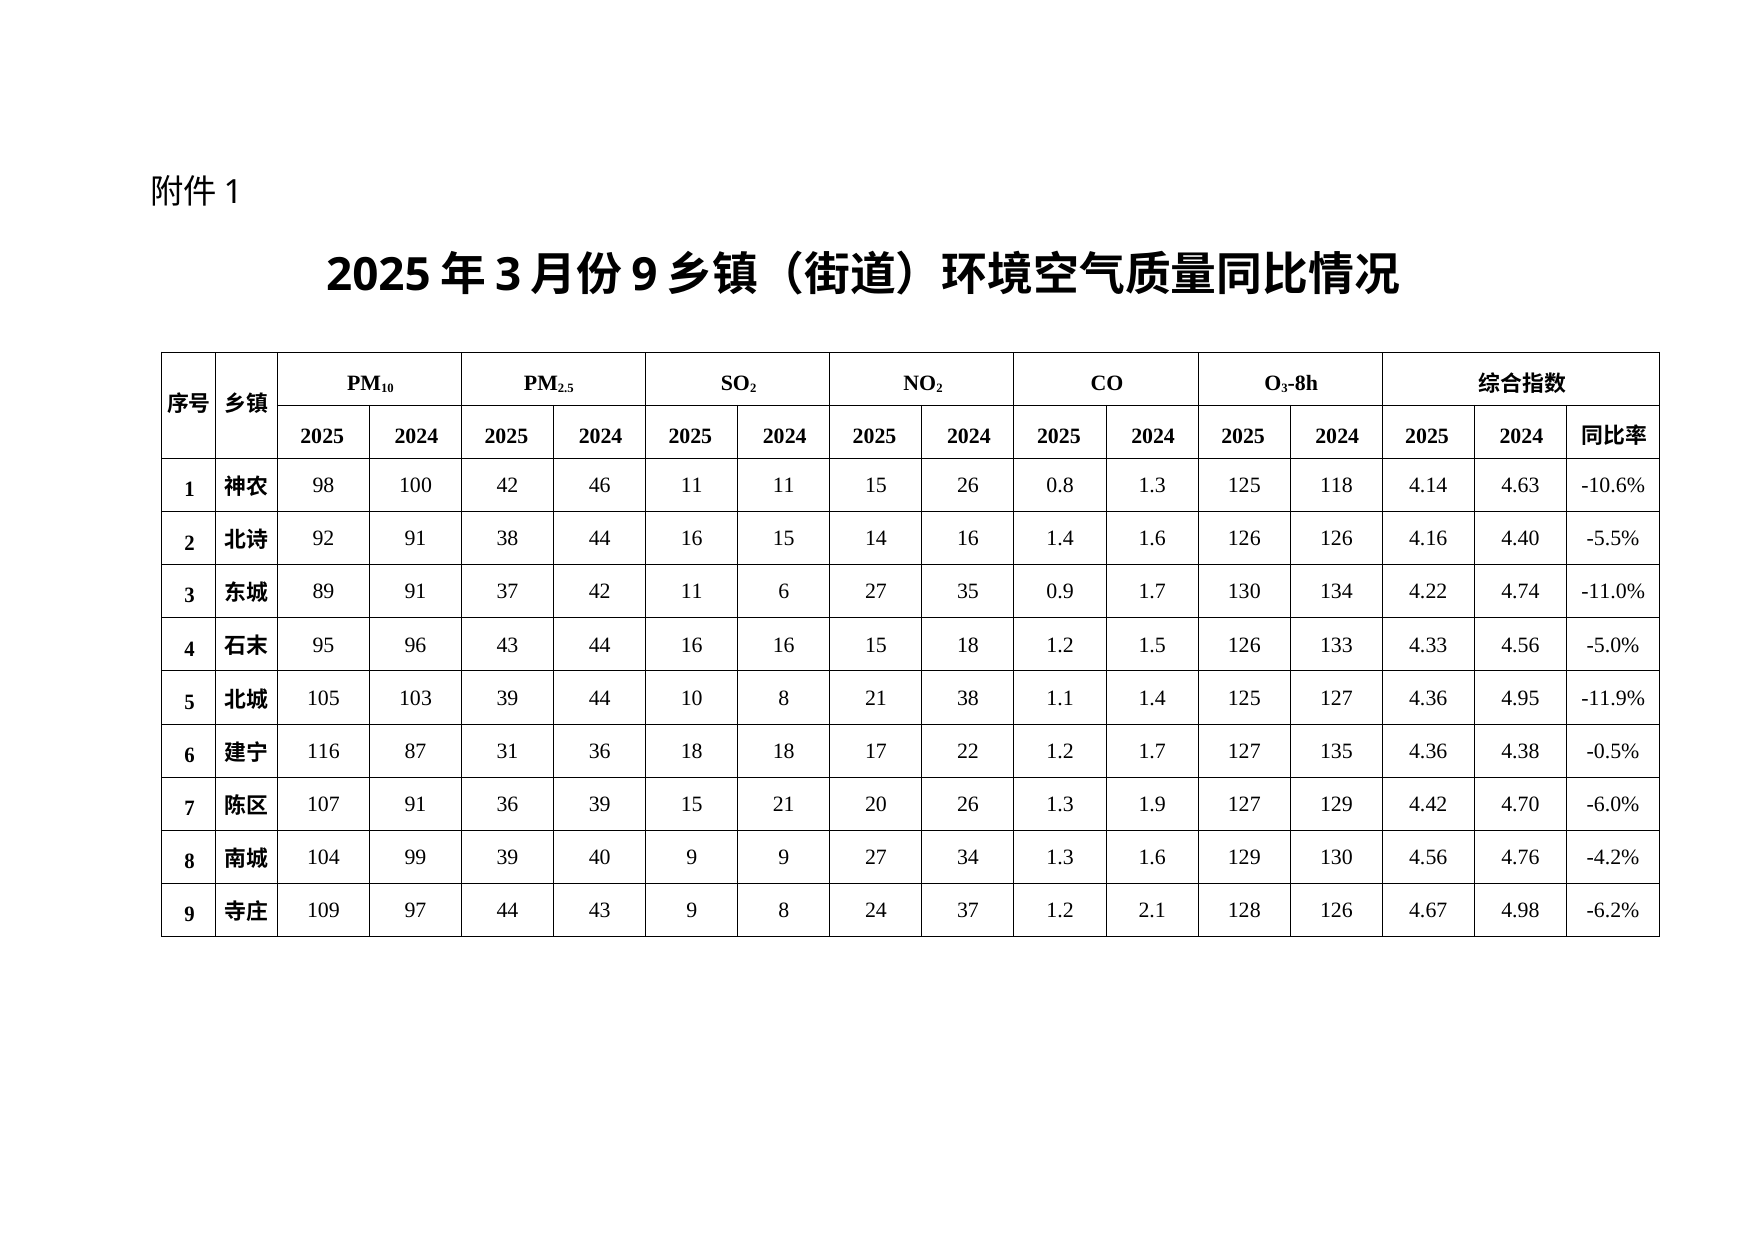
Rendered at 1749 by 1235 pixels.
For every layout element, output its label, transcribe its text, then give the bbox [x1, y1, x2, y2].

table_cell 9 [646, 831, 737, 883]
table_cell 42 [554, 565, 645, 617]
table_cell 8 [738, 884, 829, 936]
table_cell -11.0% [1567, 565, 1659, 617]
table_cell 134 [1291, 565, 1382, 617]
table_cell 91 [370, 512, 461, 564]
table_cell 东城 [216, 565, 277, 617]
table_cell 1.3 [1014, 778, 1106, 830]
table_cell 27 [830, 565, 921, 617]
table_cell 9 [162, 884, 215, 936]
table_cell 44 [554, 671, 645, 723]
table_cell -5.5% [1567, 512, 1659, 564]
table_cell 126 [1291, 512, 1382, 564]
table_cell 16 [646, 618, 737, 670]
table_cell 4.76 [1475, 831, 1566, 883]
table_header SO2 [646, 353, 829, 405]
table_cell 2 [162, 512, 215, 564]
table_cell 21 [738, 778, 829, 830]
table_cell 神农 [216, 459, 277, 511]
table_cell 4.95 [1475, 671, 1566, 723]
table_cell 97 [370, 884, 461, 936]
table_cell 43 [462, 618, 553, 670]
table_cell 128 [1199, 884, 1290, 936]
table_cell 2024 [922, 406, 1013, 458]
table_cell 125 [1199, 671, 1290, 723]
table_cell 91 [370, 565, 461, 617]
table_cell 18 [646, 725, 737, 777]
table_cell 126 [1291, 884, 1382, 936]
table_cell 4.36 [1383, 725, 1474, 777]
text 2025年3月份9乡镇（街道）环境空气质量同比情况 [150, 222, 1575, 319]
table_cell 37 [462, 565, 553, 617]
table_header O3-8h [1199, 353, 1382, 405]
table_cell 4.70 [1475, 778, 1566, 830]
table_cell 44 [554, 512, 645, 564]
table_cell 103 [370, 671, 461, 723]
table_header PM10 [278, 353, 461, 405]
table_cell 26 [922, 459, 1013, 511]
table_cell 9 [738, 831, 829, 883]
table_cell 127 [1199, 725, 1290, 777]
table_cell 89 [278, 565, 369, 617]
table_cell 2025 [1383, 406, 1474, 458]
table_cell 16 [922, 512, 1013, 564]
table_cell 1.1 [1014, 671, 1106, 723]
table_cell 2024 [1291, 406, 1382, 458]
table_cell 38 [922, 671, 1013, 723]
table_cell 116 [278, 725, 369, 777]
table_cell 107 [278, 778, 369, 830]
table_cell 126 [1199, 512, 1290, 564]
table_cell 9 [646, 884, 737, 936]
table_cell 129 [1291, 778, 1382, 830]
table_cell 36 [462, 778, 553, 830]
table_cell 38 [462, 512, 553, 564]
table_cell 7 [162, 778, 215, 830]
table_cell 36 [554, 725, 645, 777]
table_cell 0.8 [1014, 459, 1106, 511]
table_cell 6 [162, 725, 215, 777]
table_cell 4.56 [1475, 618, 1566, 670]
table_cell 4.63 [1475, 459, 1566, 511]
table_cell 44 [462, 884, 553, 936]
table_header 序号 [162, 353, 215, 458]
table_cell 39 [462, 831, 553, 883]
table_cell 24 [830, 884, 921, 936]
table_cell 14 [830, 512, 921, 564]
table_cell 2025 [830, 406, 921, 458]
table_cell 104 [278, 831, 369, 883]
table_cell 16 [738, 618, 829, 670]
table_cell 18 [922, 618, 1013, 670]
table_cell 1.4 [1014, 512, 1106, 564]
table_cell 40 [554, 831, 645, 883]
table_cell 11 [646, 459, 737, 511]
table_cell 18 [738, 725, 829, 777]
table_cell 4.14 [1383, 459, 1474, 511]
table_cell 6 [738, 565, 829, 617]
table_cell 17 [830, 725, 921, 777]
table_cell 46 [554, 459, 645, 511]
table_cell 31 [462, 725, 553, 777]
table_cell 127 [1291, 671, 1382, 723]
table_cell 4.22 [1383, 565, 1474, 617]
table_cell 8 [162, 831, 215, 883]
table_cell 130 [1199, 565, 1290, 617]
table_cell 1 [162, 459, 215, 511]
table_cell 2025 [646, 406, 737, 458]
table_cell 4.42 [1383, 778, 1474, 830]
table_cell 1.7 [1107, 565, 1198, 617]
text 附件1 [150, 157, 1575, 222]
table_cell 43 [554, 884, 645, 936]
table_cell 92 [278, 512, 369, 564]
table_cell 26 [922, 778, 1013, 830]
table_cell 2024 [370, 406, 461, 458]
table_cell 96 [370, 618, 461, 670]
table_cell -5.0% [1567, 618, 1659, 670]
table_cell 2.1 [1107, 884, 1198, 936]
table_cell 1.6 [1107, 831, 1198, 883]
table_cell 99 [370, 831, 461, 883]
table_cell 南城 [216, 831, 277, 883]
table_cell 1.2 [1014, 884, 1106, 936]
table_cell 4.98 [1475, 884, 1566, 936]
table_cell 北城 [216, 671, 277, 723]
table_cell 4.40 [1475, 512, 1566, 564]
table_cell 4.33 [1383, 618, 1474, 670]
table_cell 135 [1291, 725, 1382, 777]
table_cell -11.9% [1567, 671, 1659, 723]
table_cell 2025 [462, 406, 553, 458]
table_cell 37 [922, 884, 1013, 936]
table_cell 100 [370, 459, 461, 511]
table_cell 8 [738, 671, 829, 723]
table_cell 北诗 [216, 512, 277, 564]
table_cell 105 [278, 671, 369, 723]
table_cell 21 [830, 671, 921, 723]
table_cell 15 [830, 459, 921, 511]
table_cell 16 [646, 512, 737, 564]
table_cell 125 [1199, 459, 1290, 511]
table_cell 3 [162, 565, 215, 617]
table_cell 91 [370, 778, 461, 830]
table_cell 27 [830, 831, 921, 883]
table_cell 15 [738, 512, 829, 564]
table_header NO2 [830, 353, 1013, 405]
table_cell 4.67 [1383, 884, 1474, 936]
table_cell 118 [1291, 459, 1382, 511]
table_cell 11 [646, 565, 737, 617]
table_cell 1.5 [1107, 618, 1198, 670]
table_cell 42 [462, 459, 553, 511]
table_cell 127 [1199, 778, 1290, 830]
table_cell 133 [1291, 618, 1382, 670]
table_cell 10 [646, 671, 737, 723]
table_cell 39 [462, 671, 553, 723]
table_cell 130 [1291, 831, 1382, 883]
table_cell 4.36 [1383, 671, 1474, 723]
table_header PM2.5 [462, 353, 645, 405]
table_cell 109 [278, 884, 369, 936]
table_cell 2025 [278, 406, 369, 458]
table_cell 1.7 [1107, 725, 1198, 777]
table_cell 石末 [216, 618, 277, 670]
table_cell 95 [278, 618, 369, 670]
table_cell 15 [646, 778, 737, 830]
table_cell 22 [922, 725, 1013, 777]
table_cell 1.9 [1107, 778, 1198, 830]
table_cell 2024 [1107, 406, 1198, 458]
table_cell 1.2 [1014, 618, 1106, 670]
table_cell 34 [922, 831, 1013, 883]
table_cell 35 [922, 565, 1013, 617]
table_cell 44 [554, 618, 645, 670]
table_cell 5 [162, 671, 215, 723]
table_cell 4 [162, 618, 215, 670]
table_cell 4.16 [1383, 512, 1474, 564]
table_cell 4.74 [1475, 565, 1566, 617]
table_cell 1.3 [1107, 459, 1198, 511]
table_cell 1.4 [1107, 671, 1198, 723]
table_cell 2024 [738, 406, 829, 458]
table_cell 87 [370, 725, 461, 777]
table_cell -0.5% [1567, 725, 1659, 777]
table_header 综合指数 [1383, 353, 1659, 405]
table_cell 2024 [1475, 406, 1566, 458]
table_cell 1.3 [1014, 831, 1106, 883]
table_cell 4.38 [1475, 725, 1566, 777]
table_cell 11 [738, 459, 829, 511]
table_cell 126 [1199, 618, 1290, 670]
table_cell 98 [278, 459, 369, 511]
table_cell 2025 [1199, 406, 1290, 458]
table_cell 1.2 [1014, 725, 1106, 777]
table_header CO [1014, 353, 1198, 405]
table_cell 39 [554, 778, 645, 830]
table_cell -6.0% [1567, 778, 1659, 830]
table_cell 寺庄 [216, 884, 277, 936]
table_cell 2024 [554, 406, 645, 458]
table_cell 4.56 [1383, 831, 1474, 883]
table_cell -4.2% [1567, 831, 1659, 883]
table_cell 2025 [1014, 406, 1106, 458]
table_cell 陈区 [216, 778, 277, 830]
table_cell -6.2% [1567, 884, 1659, 936]
table_cell 20 [830, 778, 921, 830]
table_cell 129 [1199, 831, 1290, 883]
table_cell 同比率 [1567, 406, 1659, 458]
table_cell 1.6 [1107, 512, 1198, 564]
table_header 乡镇 [216, 353, 277, 458]
table_cell -10.6% [1567, 459, 1659, 511]
table_cell 15 [830, 618, 921, 670]
table_cell 建宁 [216, 725, 277, 777]
table_cell 0.9 [1014, 565, 1106, 617]
